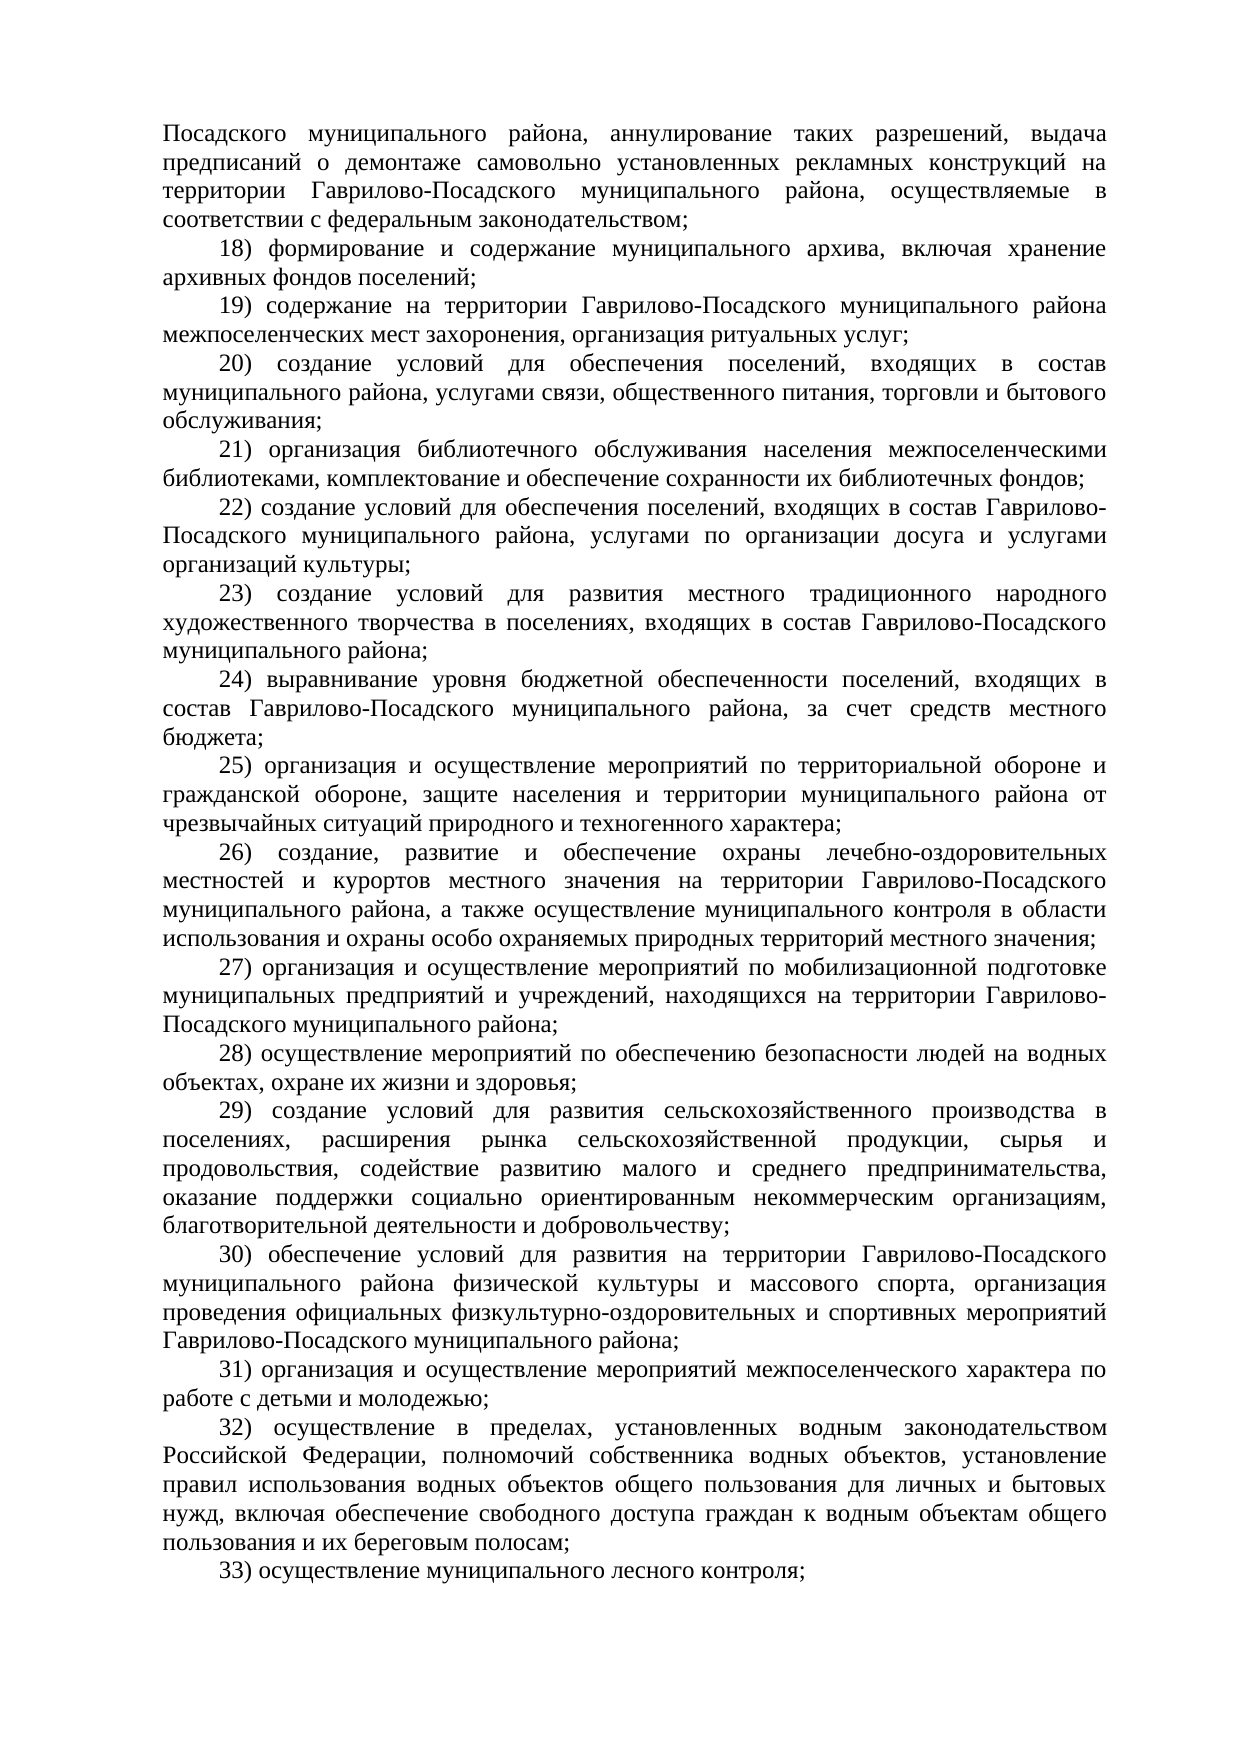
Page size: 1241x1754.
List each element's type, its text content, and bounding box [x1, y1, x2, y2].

text 23) создание условий для развития местного традиционного народного художественного творчества в поселениях, входящих в состав Гаврилово-Посадского муниципального района; [162, 578, 1107, 664]
text 22) создание условий для обеспечения поселений, входящих в состав Гаврилово-Посадского муниципального района, услугами по организации досуга и услугами организаций культуры; [162, 492, 1107, 578]
text 27) организация и осуществление мероприятий по мобилизационной подготовке муниципальных предприятий и учреждений, находящихся на территории Гаврилово-Посадского муниципального района; [162, 952, 1107, 1038]
text 21) организация библиотечного обслуживания населения межпоселенческими библиотеками, комплектование и обеспечение сохранности их библиотечных фондов; [162, 434, 1107, 492]
text 33) осуществление муниципального лесного контроля; [162, 1556, 1107, 1584]
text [162, 118, 1107, 233]
text 31) организация и осуществление мероприятий межпоселенческого характера по работе с детьми и молодежью; [162, 1354, 1107, 1412]
text 29) создание условий для развития сельскохозяйственного производства в поселениях, расширения рынка сельскохозяйственной продукции, сырья и продовольствия, содействие развитию малого и среднего предпринимательства, оказание поддержки социально ориентированным некоммерческим организациям, благотворительной деятельности и добровольчеству; [162, 1096, 1107, 1239]
text 20) создание условий для обеспечения поселений, входящих в состав муниципального района, услугами связи, общественного питания, торговли и бытового обслуживания; [162, 348, 1107, 434]
text 32) осуществление в пределах, установленных водным законодательством Российской Федерации, полномочий собственника водных объектов, установление правил использования водных объектов общего пользования для личных и бытовых нужд, включая обеспечение свободного доступа граждан к водным объектам общего пользования и их береговым полосам; [162, 1412, 1107, 1556]
text 18) формирование и содержание муниципального архива, включая хранение архивных фондов поселений; [162, 233, 1107, 291]
text 30) обеспечение условий для развития на территории Гаврилово-Посадского муниципального района физической культуры и массового спорта, организация проведения официальных физкультурно-оздоровительных и спортивных мероприятий Гаврилово-Посадского муниципального района; [162, 1239, 1107, 1354]
text 19) содержание на территории Гаврилово-Посадского муниципального района межпоселенческих мест захоронения, организация ритуальных услуг; [162, 291, 1107, 348]
text 28) осуществление мероприятий по обеспечению безопасности людей на водных объектах, охране их жизни и здоровья; [162, 1038, 1107, 1096]
text 24) выравнивание уровня бюджетной обеспеченности поселений, входящих в состав Гаврилово-Посадского муниципального района, за счет средств местного бюджета; [162, 664, 1107, 751]
text 25) организация и осуществление мероприятий по территориальной обороне и гражданской обороне, защите населения и территории муниципального района от чрезвычайных ситуаций природного и техногенного характера; [162, 751, 1107, 837]
text 26) создание, развитие и обеспечение охраны лечебно-оздоровительных местностей и курортов местного значения на территории Гаврилово-Посадского муниципального района, а также осуществление муниципального контроля в области использования и охраны особо охраняемых природных территорий местного значения; [162, 837, 1107, 952]
